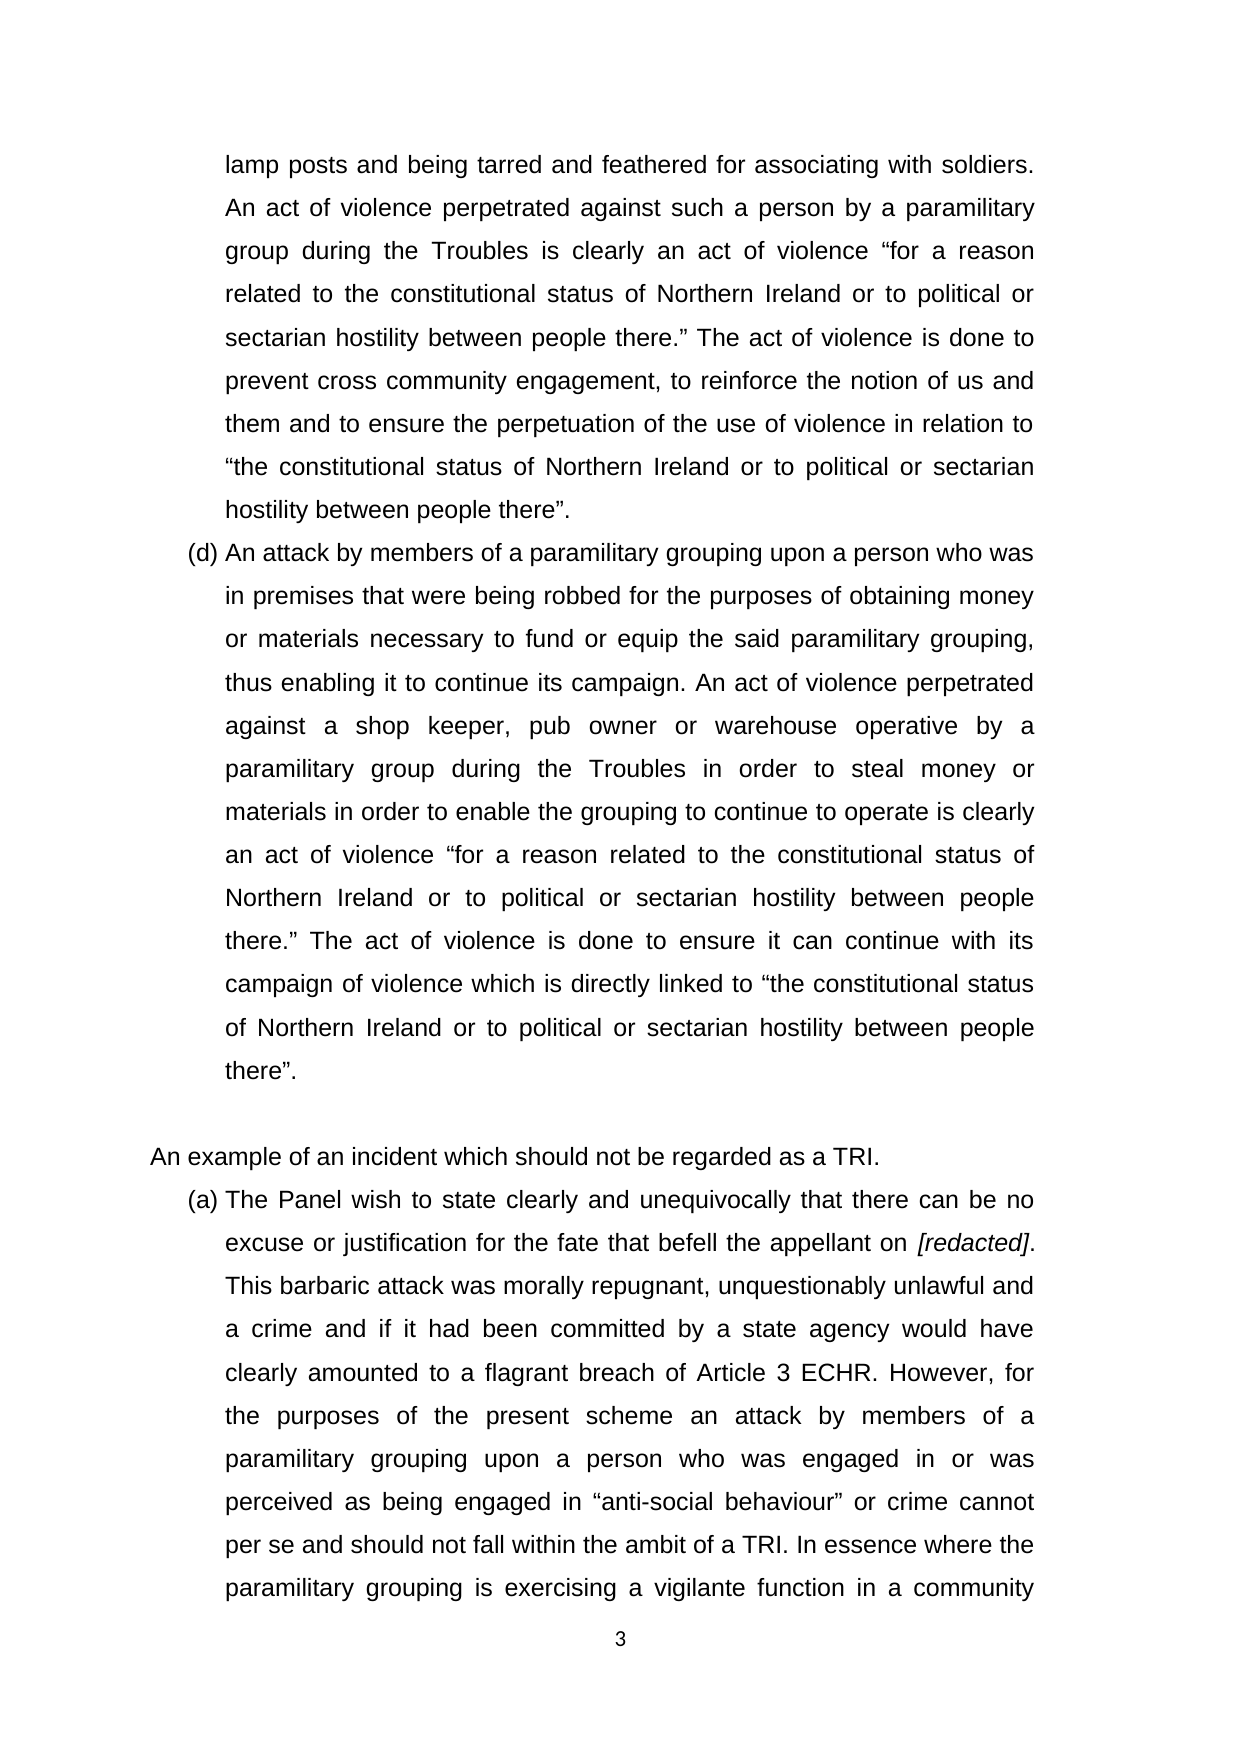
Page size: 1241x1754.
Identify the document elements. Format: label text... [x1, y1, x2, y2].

list An attack by members of a paramilitary grouping upon a person who was in premises that were being robbed for the purposes of obtaining money or materials necessary to fund or equip the said paramilitary grouping, thus enabling it to continue its campaign. An act of violence perpetrated against a shop keeper, pub owner or warehouse operative by a paramilitary group during the Troubles in order to steal money or materials in order to enable the grouping to continue to operate is clearly an act of violence “for a reason related to the constitutional status of Northern Ireland or to political or sectarian hostility between people there.” The act of violence is done to ensure it can continue with its campaign of violence which is directly linked to “the constitutional status of Northern Ireland or to political or sectarian hostility between people there”. [187, 538, 1036, 1084]
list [187, 1185, 1036, 1602]
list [187, 150, 1036, 524]
text An example of an incident which should not be regarded as a TRI. [150, 1142, 1036, 1171]
